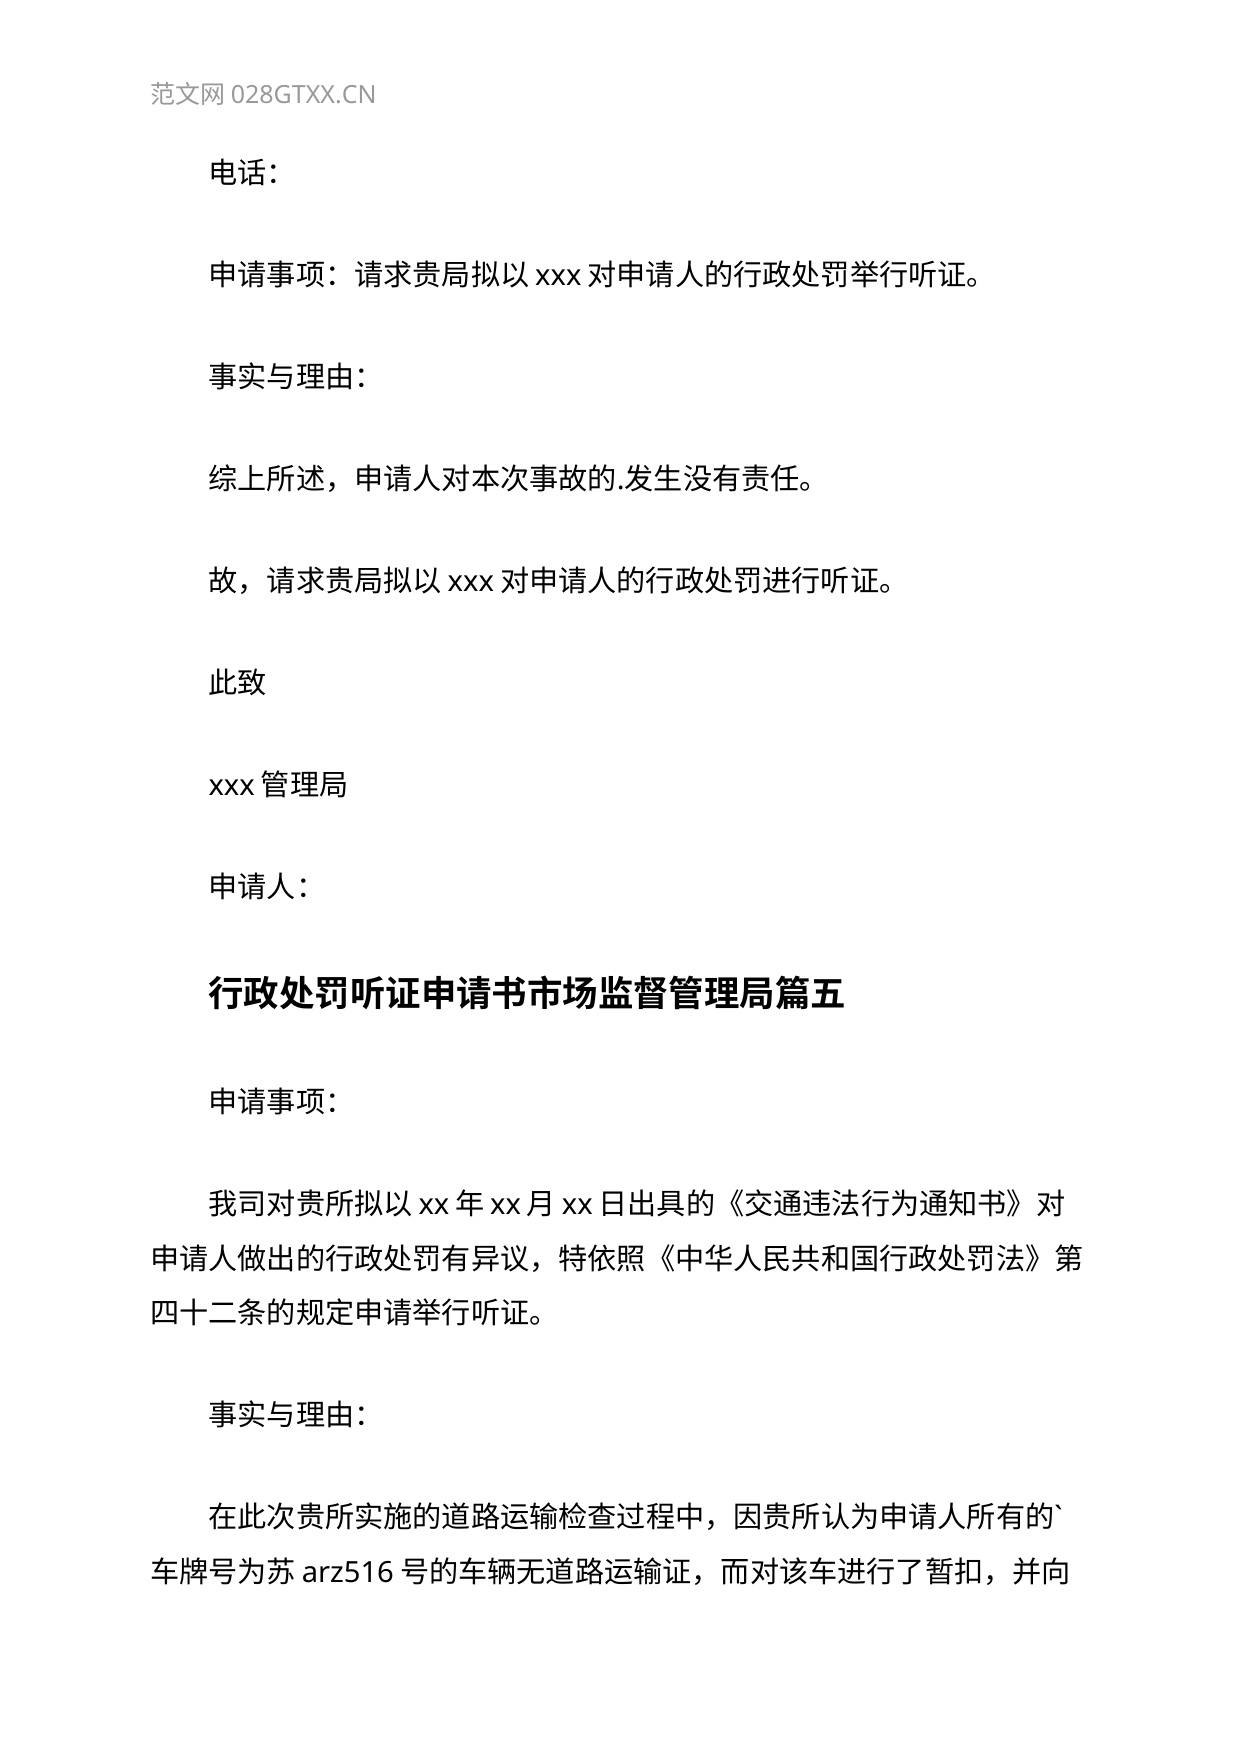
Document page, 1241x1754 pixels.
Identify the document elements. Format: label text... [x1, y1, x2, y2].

text 我司对贵所拟以xx年xx月xx日出具的《交通违法行为通知书》对申请人做出的行政处罚有异议，特依照《中华人民共和国行政处罚法》第四十二条的规定申请举行听证。 [150, 1180, 1090, 1332]
text 申请人： [150, 863, 1090, 906]
text xxx管理局 [150, 761, 1090, 804]
text 此致 [150, 659, 1090, 702]
text 事实与理由： [150, 1392, 1090, 1434]
text 电话： [150, 150, 1090, 192]
text 事实与理由： [150, 354, 1090, 396]
text 申请事项： [150, 1078, 1090, 1121]
text 综上所述，申请人对本次事故的.发生没有责任。 [150, 456, 1090, 498]
text 行政处罚听证申请书市场监督管理局篇五 [150, 965, 1090, 1016]
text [150, 1494, 1090, 1591]
text 申请事项：请求贵局拟以xxx对申请人的行政处罚举行听证。 [150, 252, 1090, 294]
text 故，请求贵局拟以xxx对申请人的行政处罚进行听证。 [150, 557, 1090, 600]
